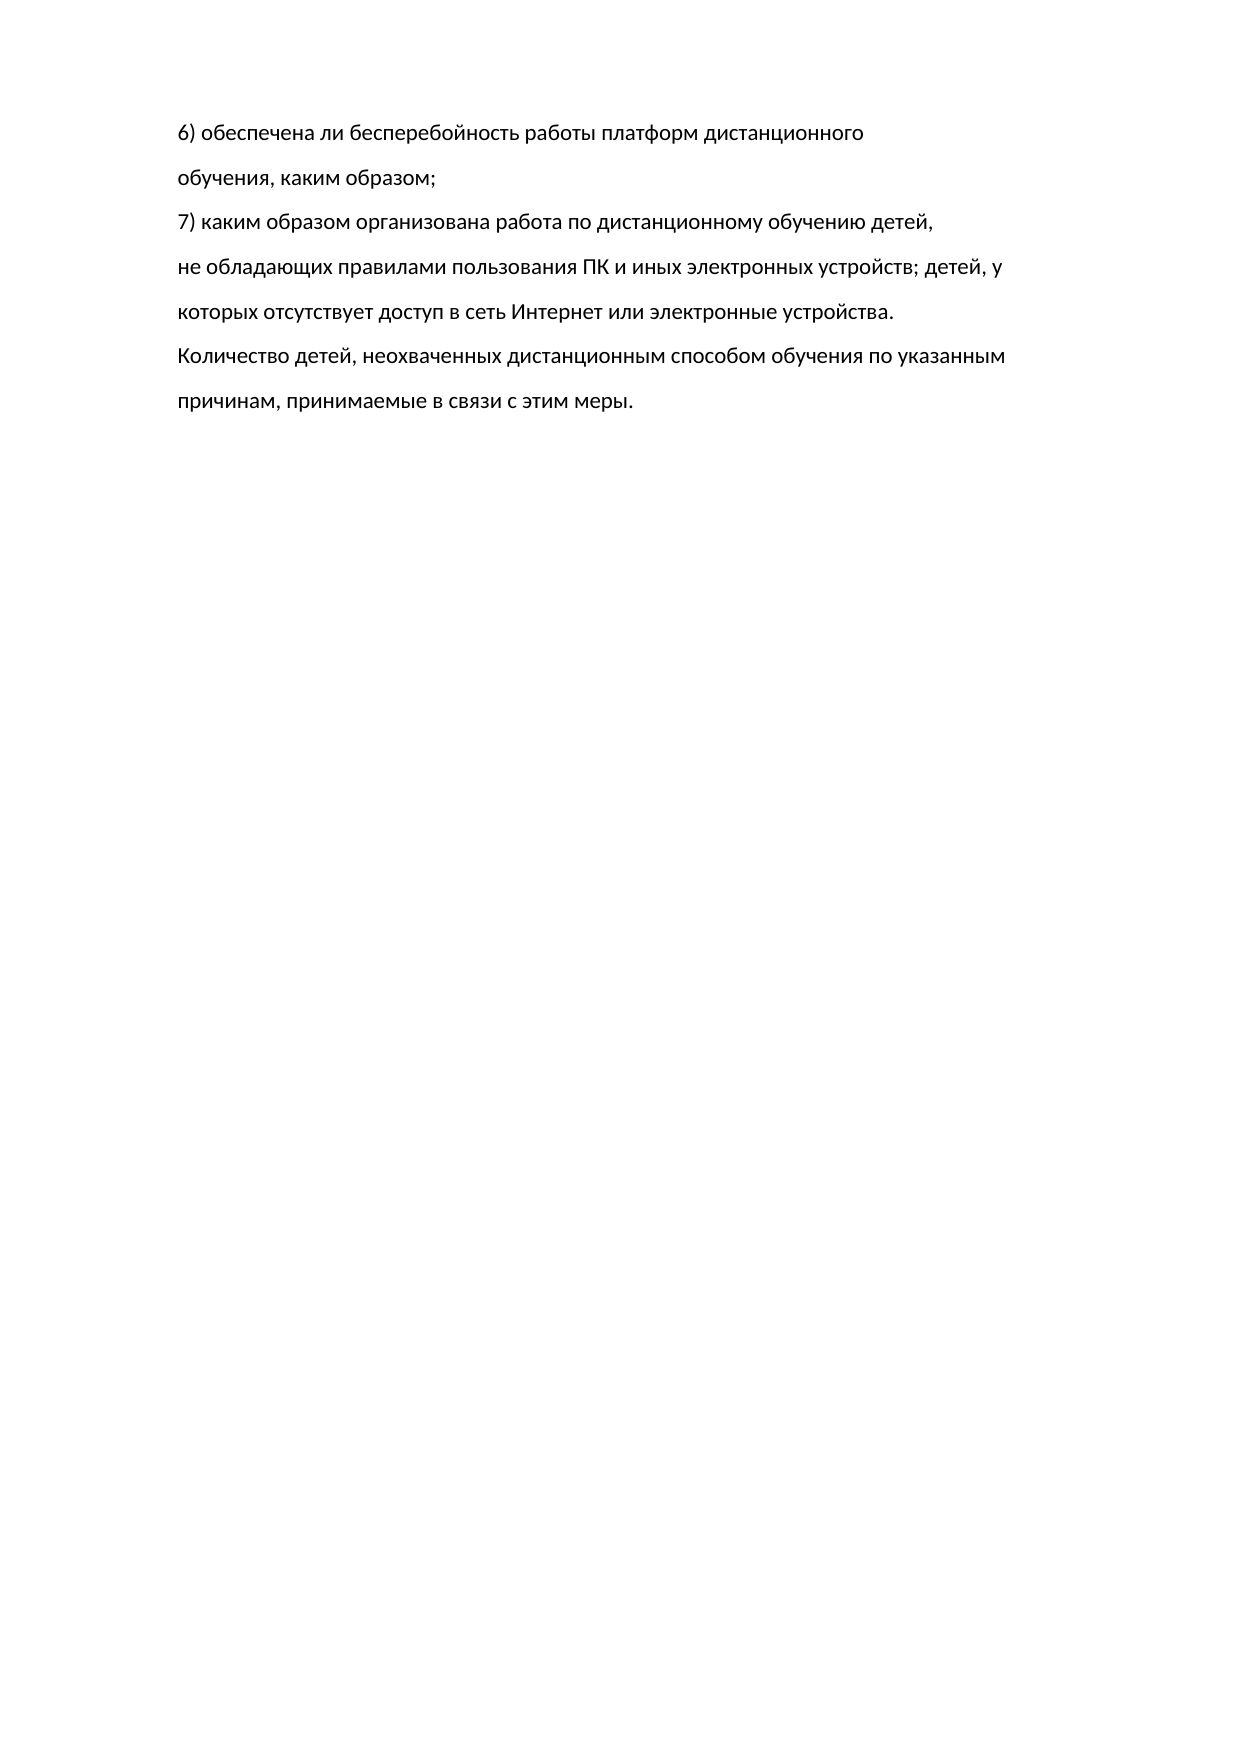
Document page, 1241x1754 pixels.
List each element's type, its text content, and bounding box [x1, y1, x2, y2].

text не обладающих правилами пользования ПК и иных электронных устройств; детей, у [177, 252, 1152, 280]
text Количество детей, неохваченных дистанционным способом обучения по указанным [177, 342, 1152, 369]
text причинам, принимаемые в связи с этим меры. [177, 386, 1152, 414]
text 7) каким образом организована работа по дистанционному обучению детей, [177, 207, 1152, 236]
text которых отсутствует доступ в сеть Интернет или электронные устройства. [177, 297, 1152, 325]
text 6) обеспечена ли бесперебойность работы платформ дистанционного [177, 118, 1152, 146]
text обучения, каким образом; [177, 163, 1152, 191]
